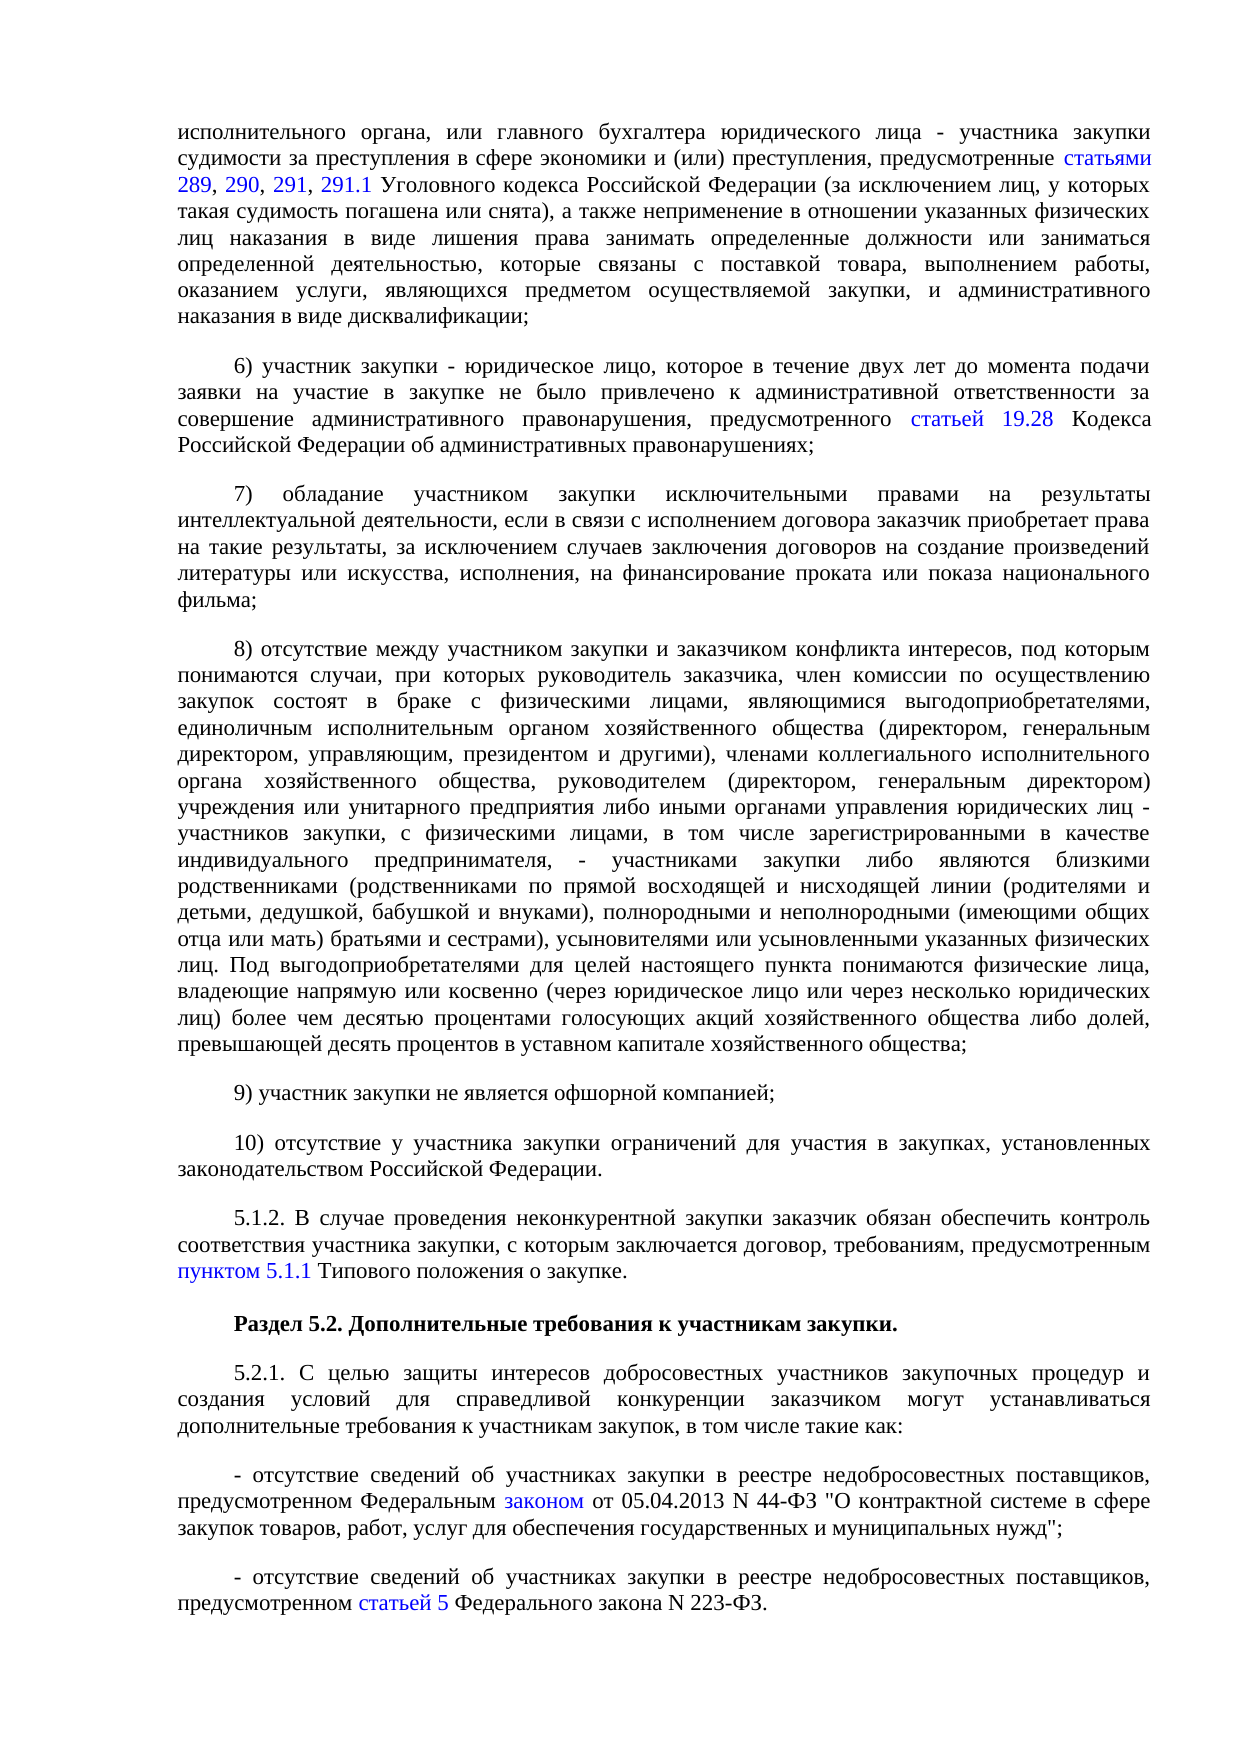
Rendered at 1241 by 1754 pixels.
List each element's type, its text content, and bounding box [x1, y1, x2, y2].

text 8) отсутствие между участником закупки и заказчиком конфликта интересов, под которым понимаются случаи, при которых руководитель заказчика, член комиссии по осуществлению закупок состоят в браке с физическими лицами, являющимися выгодоприобретателями, единоличным исполнительным органом хозяйственного общества (директором, генеральным директором, управляющим, президентом и другими), членами коллегиального исполнительного органа хозяйственного общества, руководителем (директором, генеральным директором) учреждения или унитарного предприятия либо иными органами управления юридических лиц - участников закупки, с физическими лицами, в том числе зарегистрированными в качестве индивидуального предпринимателя, - участниками закупки либо являются близкими родственниками (родственниками по прямой восходящей и нисходящей линии (родителями и детьми, дедушкой, бабушкой и внуками), полнородными и неполнородными (имеющими общих отца или мать) братьями и сестрами), усыновителями или усыновленными указанных физических лиц. Под выгодоприобретателями для целей настоящего пункта понимаются физические лица, владеющие напрямую или косвенно (через юридическое лицо или через несколько юридических лиц) более чем десятью процентами голосующих акций хозяйственного общества либо долей, превышающей десять процентов в уставном капитале хозяйственного общества; [177, 635, 1152, 1057]
text - отсутствие сведений об участниках закупки в реестре недобросовестных поставщиков, предусмотренном статьей 5 Федерального закона N 223-ФЗ. [177, 1563, 1152, 1616]
text 9) участник закупки не является офшорной компанией; [177, 1079, 1152, 1106]
text 6) участник закупки - юридическое лицо, которое в течение двух лет до момента подачи заявки на участие в закупке не было привлечено к административной ответственности за совершение административного правонарушения, предусмотренного статьей 19.28 Кодекса Российской Федерации об административных правонарушениях; [177, 352, 1152, 457]
text 7) обладание участником закупки исключительными правами на результаты интеллектуальной деятельности, если в связи с исполнением договора заказчик приобретает права на такие результаты, за исключением случаев заключения договоров на создание произведений литературы или искусства, исполнения, на финансирование проката или показа национального фильма; [177, 480, 1152, 612]
text 5.1.2. В случае проведения неконкурентной закупки заказчик обязан обеспечить контроль соответствия участника закупки, с которым заключается договор, требованиям, предусмотренным пунктом 5.1.1 Типового положения о закупке. [177, 1204, 1152, 1283]
text - отсутствие сведений об участниках закупки в реестре недобросовестных поставщиков, предусмотренном Федеральным законом от 05.04.2013 N 44-ФЗ "О контрактной системе в сфере закупок товаров, работ, услуг для обеспечения государственных и муниципальных нужд"; [177, 1461, 1152, 1540]
text 5.2.1. С целью защиты интересов добросовестных участников закупочных процедур и создания условий для справедливой конкуренции заказчиком могут устанавливаться дополнительные требования к участникам закупок, в том числе такие как: [177, 1359, 1152, 1438]
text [177, 118, 1152, 329]
text 10) отсутствие у участника закупки ограничений для участия в закупках, установленных законодательством Российской Федерации. [177, 1129, 1152, 1181]
title Раздел 5.2. Дополнительные требования к участникам закупки. [177, 1310, 1152, 1336]
